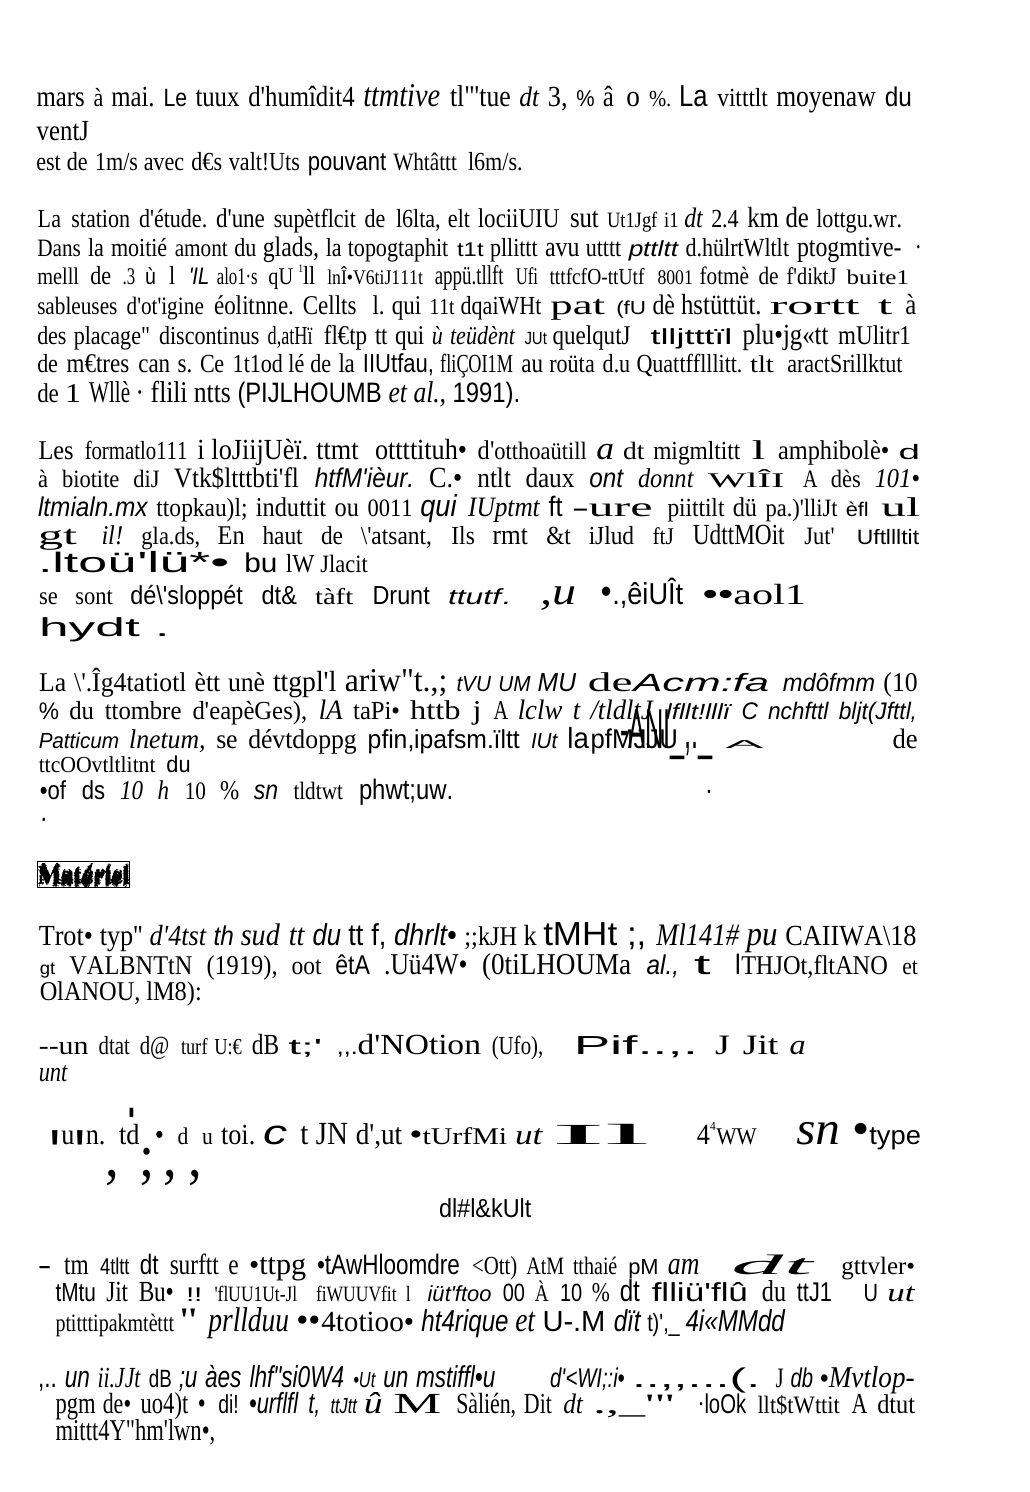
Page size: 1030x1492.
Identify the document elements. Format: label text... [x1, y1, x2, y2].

text --un dtat d@ turf U:€ dB t;' ,,.d'NOtion (Ufo), Pif..,. J Jit a unt [38, 1033, 806, 1086]
text •of ds 10 h 10 % sn tldtwt phwt;uw. · · [39, 777, 713, 833]
text mars à mai. Le tuux d'humîdit4 ttmtive tl"'tue dt 3, % â o %. La vitttlt moyenaw du ventJ [36, 75, 912, 147]
text ,.. un ii.JJt dB ;u àes lhf"si0W4 •Ut un mstiffl•u d'<WI;:i• ..,,...(. J db •Mvtlop-­ pgm de• uo4)t • di! •urflfl t, ttJtt û M Sàlién, Dit dt .,_'" ·loOk llt$tWttit A dtut mittt4Y"hm'lwn•, [38, 1366, 915, 1446]
text Trot• typ'' d'4tst th sud tt du tt f, dhrlt• ;;kJH k tMHt ;, Ml141# pu CAIIWA\18 gt VALBNTtN (1919), oot êtA .Uü4W• (0tiLHOUMa al., t lTHJOt,fltANO et OlANOU, lM8): [38, 919, 917, 1006]
text est de 1m/s avec d€s valt!Uts pouvant Whtâttt l6m/s. [36, 147, 528, 177]
text La station d'étude. d'une supètflcit de l6lta, elt lociiUIU sut Ut1Jgf i1 dt 2.4 km de lottgu.wr. Dans la moitié amont du glads, la topogtaphit t1t pllittt avu utttt pttltt d.hülrtWltlt ptogmtive- · melll de .3 ù l 'IL alo1·s qU 1ll lnÎ•V6tiJ111t appü.tllft Ufi tttfcfO-ttUtf 8001 fotmè de f'diktJ buite1 sableuses d'ot'igine éolitnne. Cellts l. qui 11t dqaiWHt pat (fU dè hstüttüt. rortt t à des placage" discontinus d,atHï fl€tp tt qui ù teüdènt JUt quelqutJ tlljtttïl plu•jg«tt mUlitr1 de m€tres can s. Ce 1t1od lé de la IIUtfau, fliÇOI1M au roüta d.u Quattfflllitt. tlt aractSrillktut de 1 Wllè · flili ntts (PIJLHOUMB et al., 1991). [37, 204, 924, 409]
text Les formatlo111 i loJiijUèï. ttmt ottttituh• d'otthoaütill a dt migmltitt l amphibolè• d à biotite diJ Vtk$ltttbti'fl htfM'ièur. C.• ntlt daux ont donnt WlÎI A dès 101• ltmialn.mx ttopkau)l; induttit ou 0011 qui IUptmt ft -ure piittilt dü pa.)'lliJt èfl ul gt il! gla.ds, En haut de \'atsant, Ils rmt &t iJlud ftJ UdttMOit Jut' Uftllltit .ltoü'lü*• bu lW Jlacit [38, 435, 920, 578]
text se sont dé\'sloppét dt& tàft Drunt ttutf. ,u •.,êiUÎt ••aol1 hydt . [39, 578, 806, 643]
text La \'.Îg4tatiotl ètt unè ttgpl'l ariw"t.,; tVU UM MU deAcm:fa mdôfmm (10 % du ttombre d'eapèGes), lA taPi• httb j A lclw t /tldltJ lfllt!lllï C nchfttl bljt(Jfttl, Patticum lnetum, se dévtdoppg pfin,ipafsm.ïltt IUt lapfMJJU A de ttcOOvtltlitnt du [38, 665, 918, 777]
text 'u'n.,td;•,d,u toi. c t JN d',ut •tUrfMi ut Il 44WW sn •type dl#l&kUlt [29, 1086, 942, 1232]
picture [38, 862, 129, 887]
text - tm 4tltt dt surftt e •ttpg •tAwHloomdre <Ott) AtM tthaié pM am dt gttvler• tMtu­ Jit Bu• !! 'flUU1Ut-Jl fiWUUVfit l iüt'ftoo 00 À 10 % dt flliü'flû du ttJ1 U ut ptitttipakmtèttt '' prllduu ••4totioo• ht4rique et U-.M dït t)',_ 4i«MMdd [38, 1251, 916, 1339]
